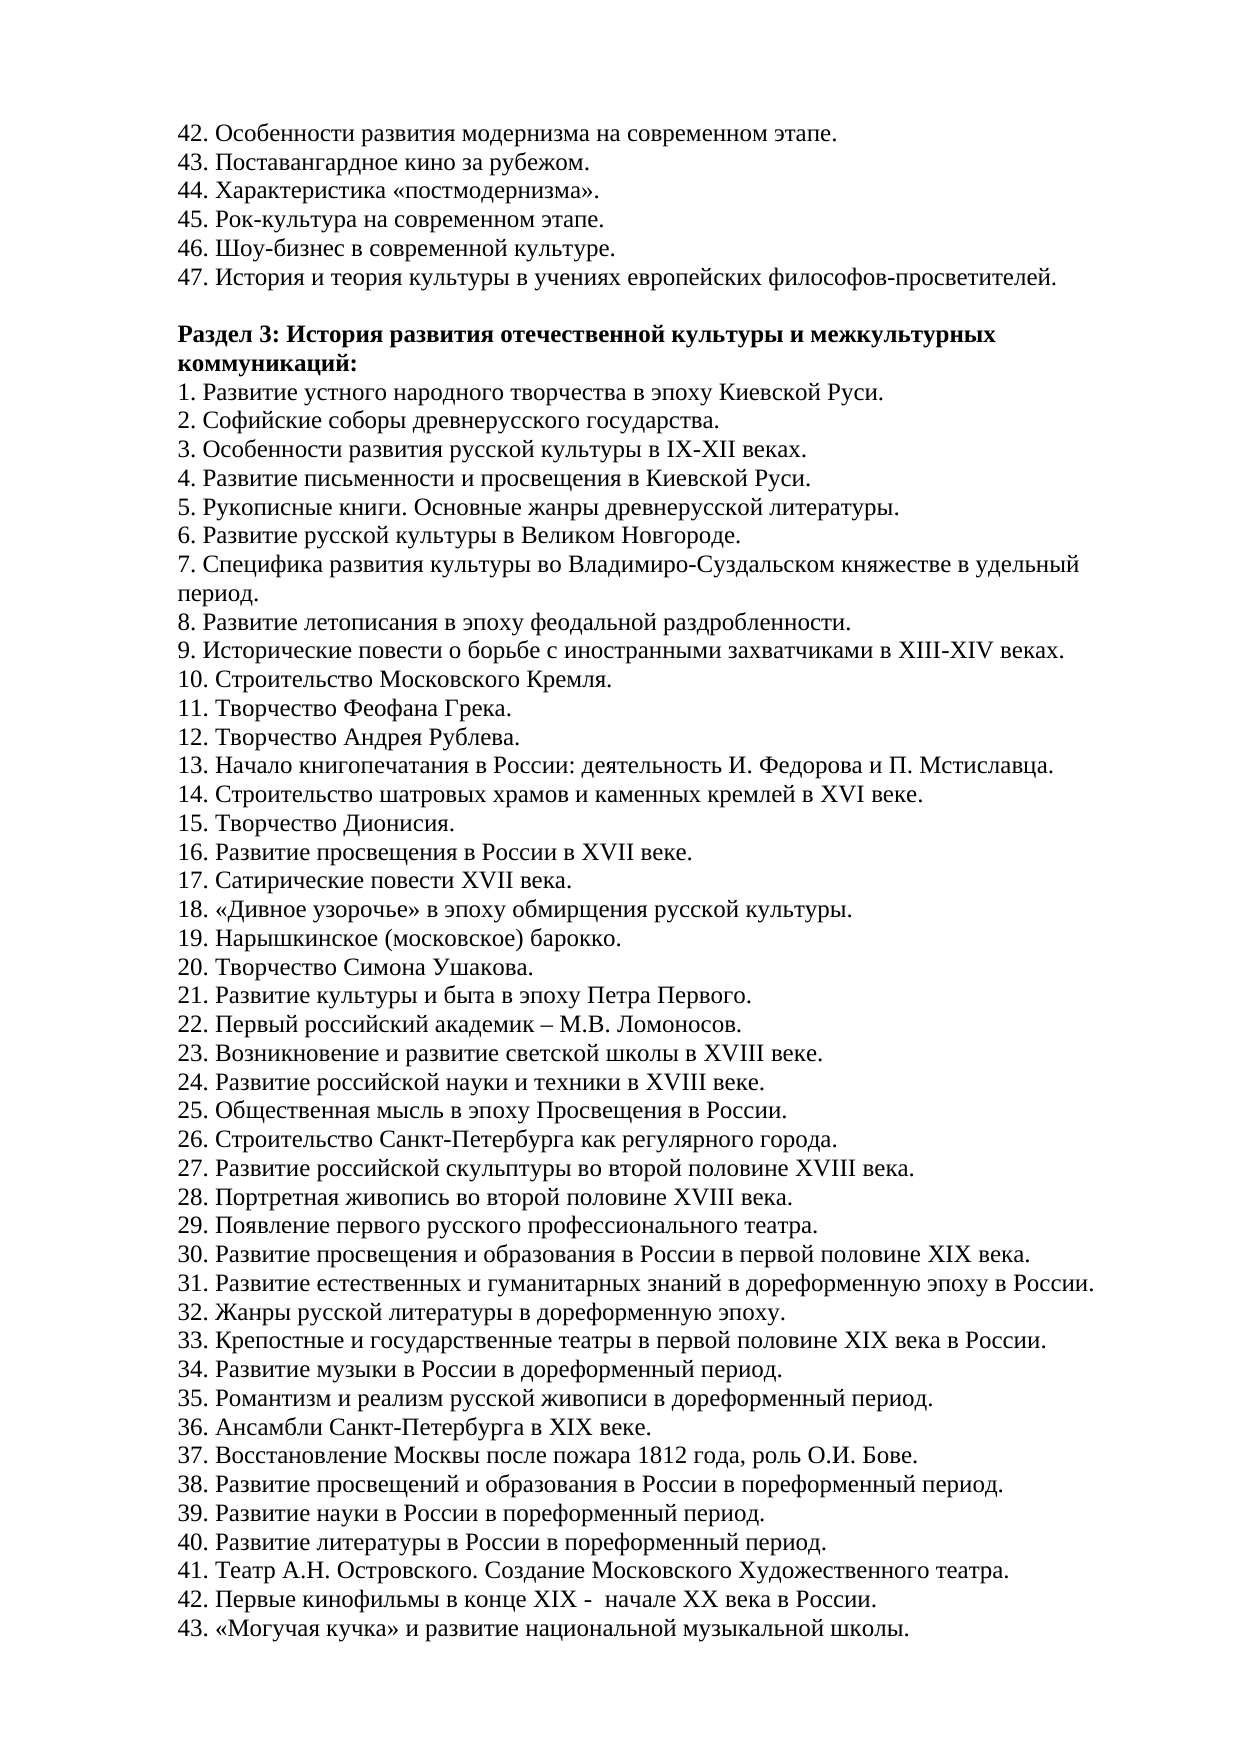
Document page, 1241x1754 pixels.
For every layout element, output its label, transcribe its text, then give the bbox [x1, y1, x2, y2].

text 21. Развитие культуры и быта в эпоху Петра Первого. [177, 981, 1122, 1009]
text 27. Развитие российской скульптуры во второй половине XVIII века. [177, 1153, 1122, 1182]
text 36. Ансамбли Санкт-Петербурга в XIX веке. [177, 1412, 1122, 1441]
text 22. Первый российский академик – М.В. Ломоносов. [177, 1009, 1122, 1038]
text 38. Развитие просвещений и образования в России в пореформенный период. [177, 1469, 1122, 1498]
text 12. Творчество Андрея Рублева. [177, 722, 1122, 751]
text 35. Романтизм и реализм русской живописи в дореформенный период. [177, 1383, 1122, 1412]
text 14. Строительство шатровых храмов и каменных кремлей в XVI веке. [177, 779, 1122, 808]
text 43. Поставангардное кино за рубежом. [177, 147, 1122, 176]
text 41. Театр А.Н. Островского. Создание Московского Художественного театра. [177, 1556, 1122, 1584]
text 2. Софийские соборы древнерусского государства. [177, 406, 1122, 434]
text 6. Развитие русской культуры в Великом Новгороде. [177, 521, 1122, 549]
text 3. Особенности развития русской культуры в IX-XII веках. [177, 434, 1122, 463]
text 33. Крепостные и государственные театры в первой половине XIX века в России. [177, 1326, 1122, 1354]
text 37. Восстановление Москвы после пожара 1812 года, роль О.И. Бове. [177, 1441, 1122, 1469]
text 10. Строительство Московского Кремля. [177, 664, 1122, 693]
text 18. «Дивное узорочье» в эпоху обмирщения русской культуры. [177, 894, 1122, 923]
text 19. Нарышкинское (московское) барокко. [177, 923, 1122, 952]
text 31. Развитие естественных и гуманитарных знаний в дореформенную эпоху в России. [177, 1268, 1122, 1297]
text 39. Развитие науки в России в пореформенный период. [177, 1498, 1122, 1527]
text 16. Развитие просвещения в России в XVII веке. [177, 837, 1122, 866]
text 11. Творчество Феофана Грека. [177, 693, 1122, 722]
text 46. Шоу-бизнес в современной культуре. [177, 233, 1122, 262]
text 26. Строительство Санкт-Петербурга как регулярного города. [177, 1124, 1122, 1153]
text 5. Рукописные книги. Основные жанры древнерусской литературы. [177, 492, 1122, 521]
text 15. Творчество Дионисия. [177, 808, 1122, 837]
text 24. Развитие российской науки и техники в XVIII веке. [177, 1067, 1122, 1096]
text 44. Характеристика «постмодернизма». [177, 176, 1122, 204]
text 17. Сатирические повести XVII века. [177, 866, 1122, 894]
text 1. Развитие устного народного творчества в эпоху Киевской Руси. [177, 377, 1122, 406]
text 29. Появление первого русского профессионального театра. [177, 1211, 1122, 1239]
text 30. Развитие просвещения и образования в России в первой половине XIX века. [177, 1239, 1122, 1268]
text Раздел 3: История развития отечественной культуры и межкультурных коммуникаций: [177, 319, 1122, 377]
text 43. «Могучая кучка» и развитие национальной музыкальной школы. [177, 1613, 1122, 1642]
text 42. Особенности развития модернизма на современном этапе. [177, 118, 1122, 147]
text 4. Развитие письменности и просвещения в Киевской Руси. [177, 463, 1122, 492]
text 47. История и теория культуры в учениях европейских философов-просветителей. [177, 262, 1122, 291]
text 8. Развитие летописания в эпоху феодальной раздробленности. [177, 607, 1122, 636]
text 23. Возникновение и развитие светской школы в XVIII веке. [177, 1038, 1122, 1067]
text 28. Портретная живопись во второй половине XVIII века. [177, 1182, 1122, 1211]
text 9. Исторические повести о борьбе с иностранными захватчиками в XIII-XIV веках. [177, 636, 1122, 664]
text 42. Первые кинофильмы в конце XIX - начале XX века в России. [177, 1584, 1122, 1613]
text 32. Жанры русской литературы в дореформенную эпоху. [177, 1297, 1122, 1326]
text 34. Развитие музыки в России в дореформенный период. [177, 1354, 1122, 1383]
text 25. Общественная мысль в эпоху Просвещения в России. [177, 1096, 1122, 1124]
text 13. Начало книгопечатания в России: деятельность И. Федорова и П. Мстиславца. [177, 751, 1122, 779]
text 20. Творчество Симона Ушакова. [177, 952, 1122, 981]
text 7. Специфика развития культуры во Владимиро-Суздальском княжестве в удельный период. [177, 549, 1122, 607]
text 45. Рок-культура на современном этапе. [177, 204, 1122, 233]
text 40. Развитие литературы в России в пореформенный период. [177, 1527, 1122, 1556]
